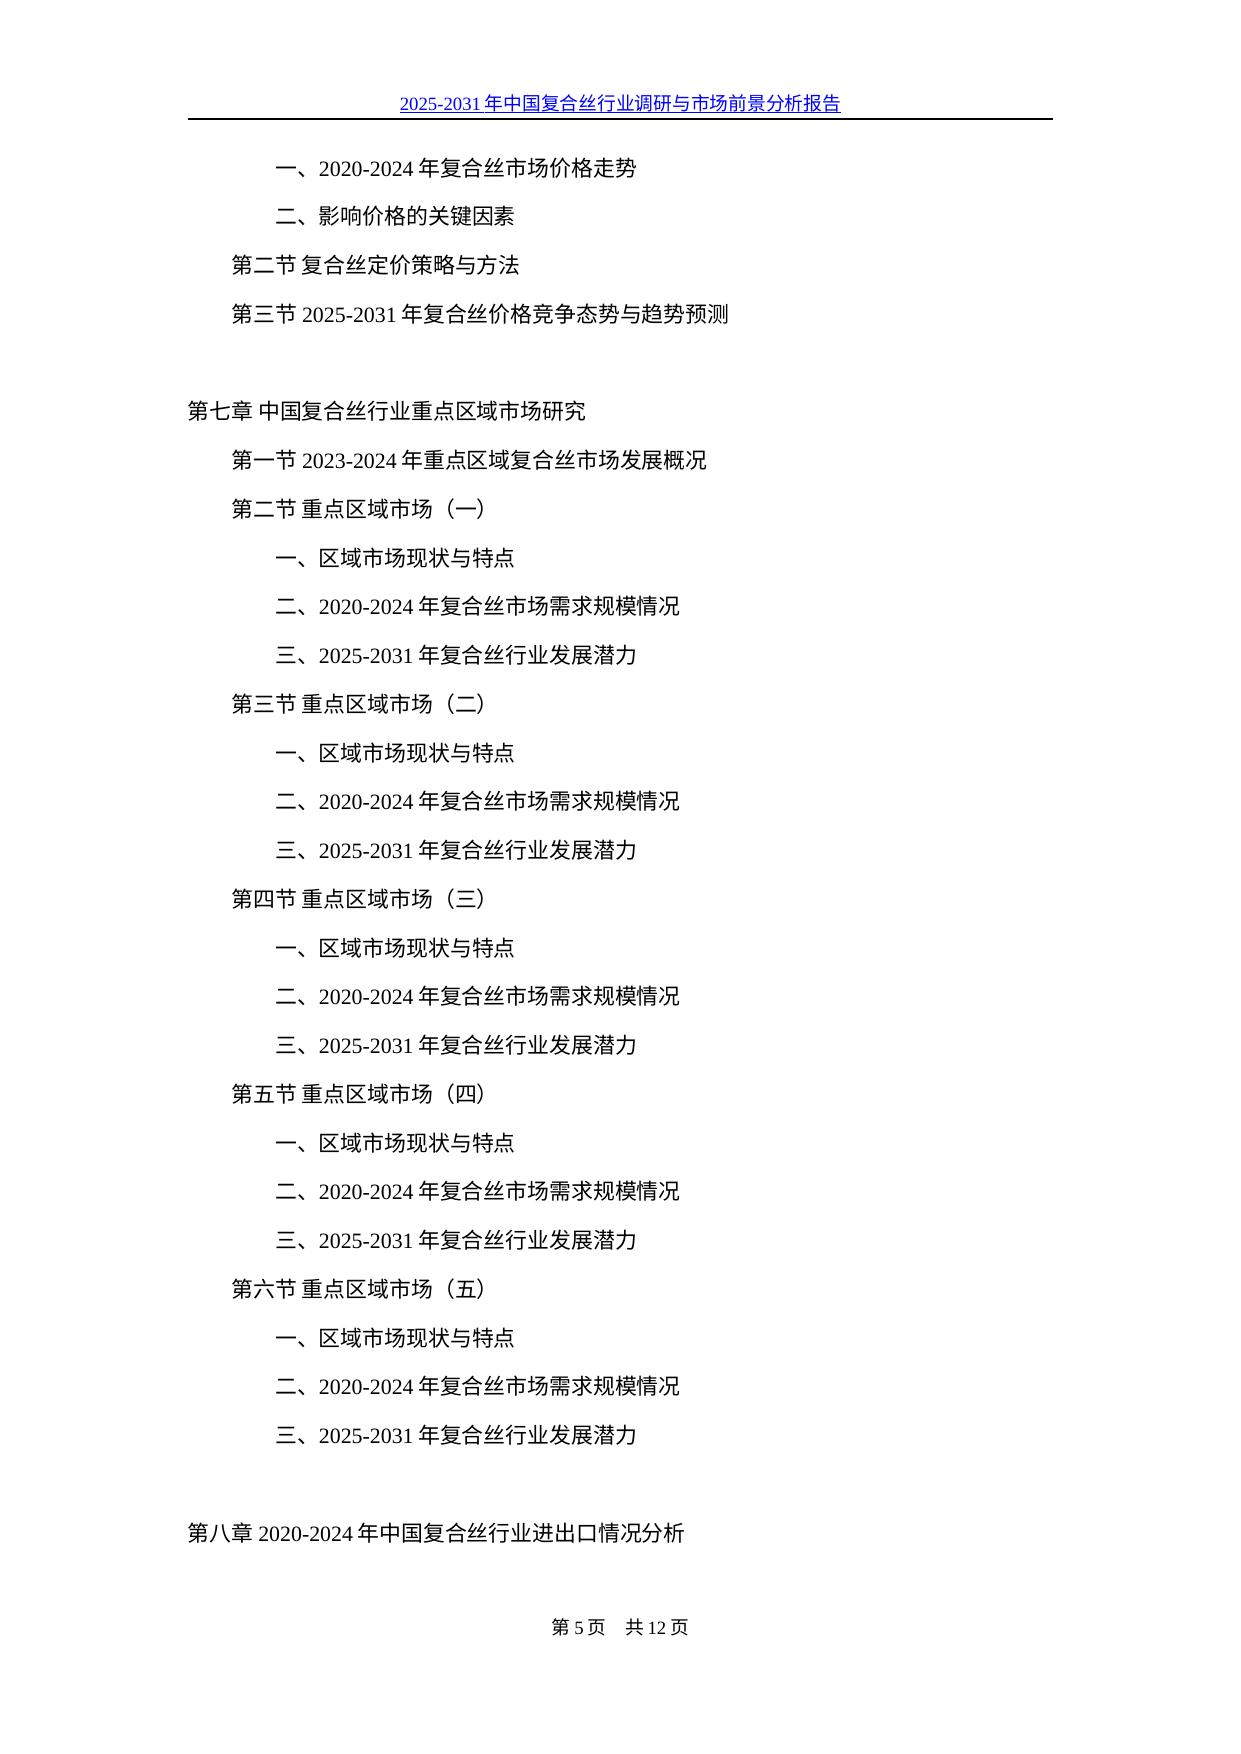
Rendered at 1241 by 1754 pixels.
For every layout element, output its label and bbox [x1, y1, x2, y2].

text [187, 150, 1053, 1548]
